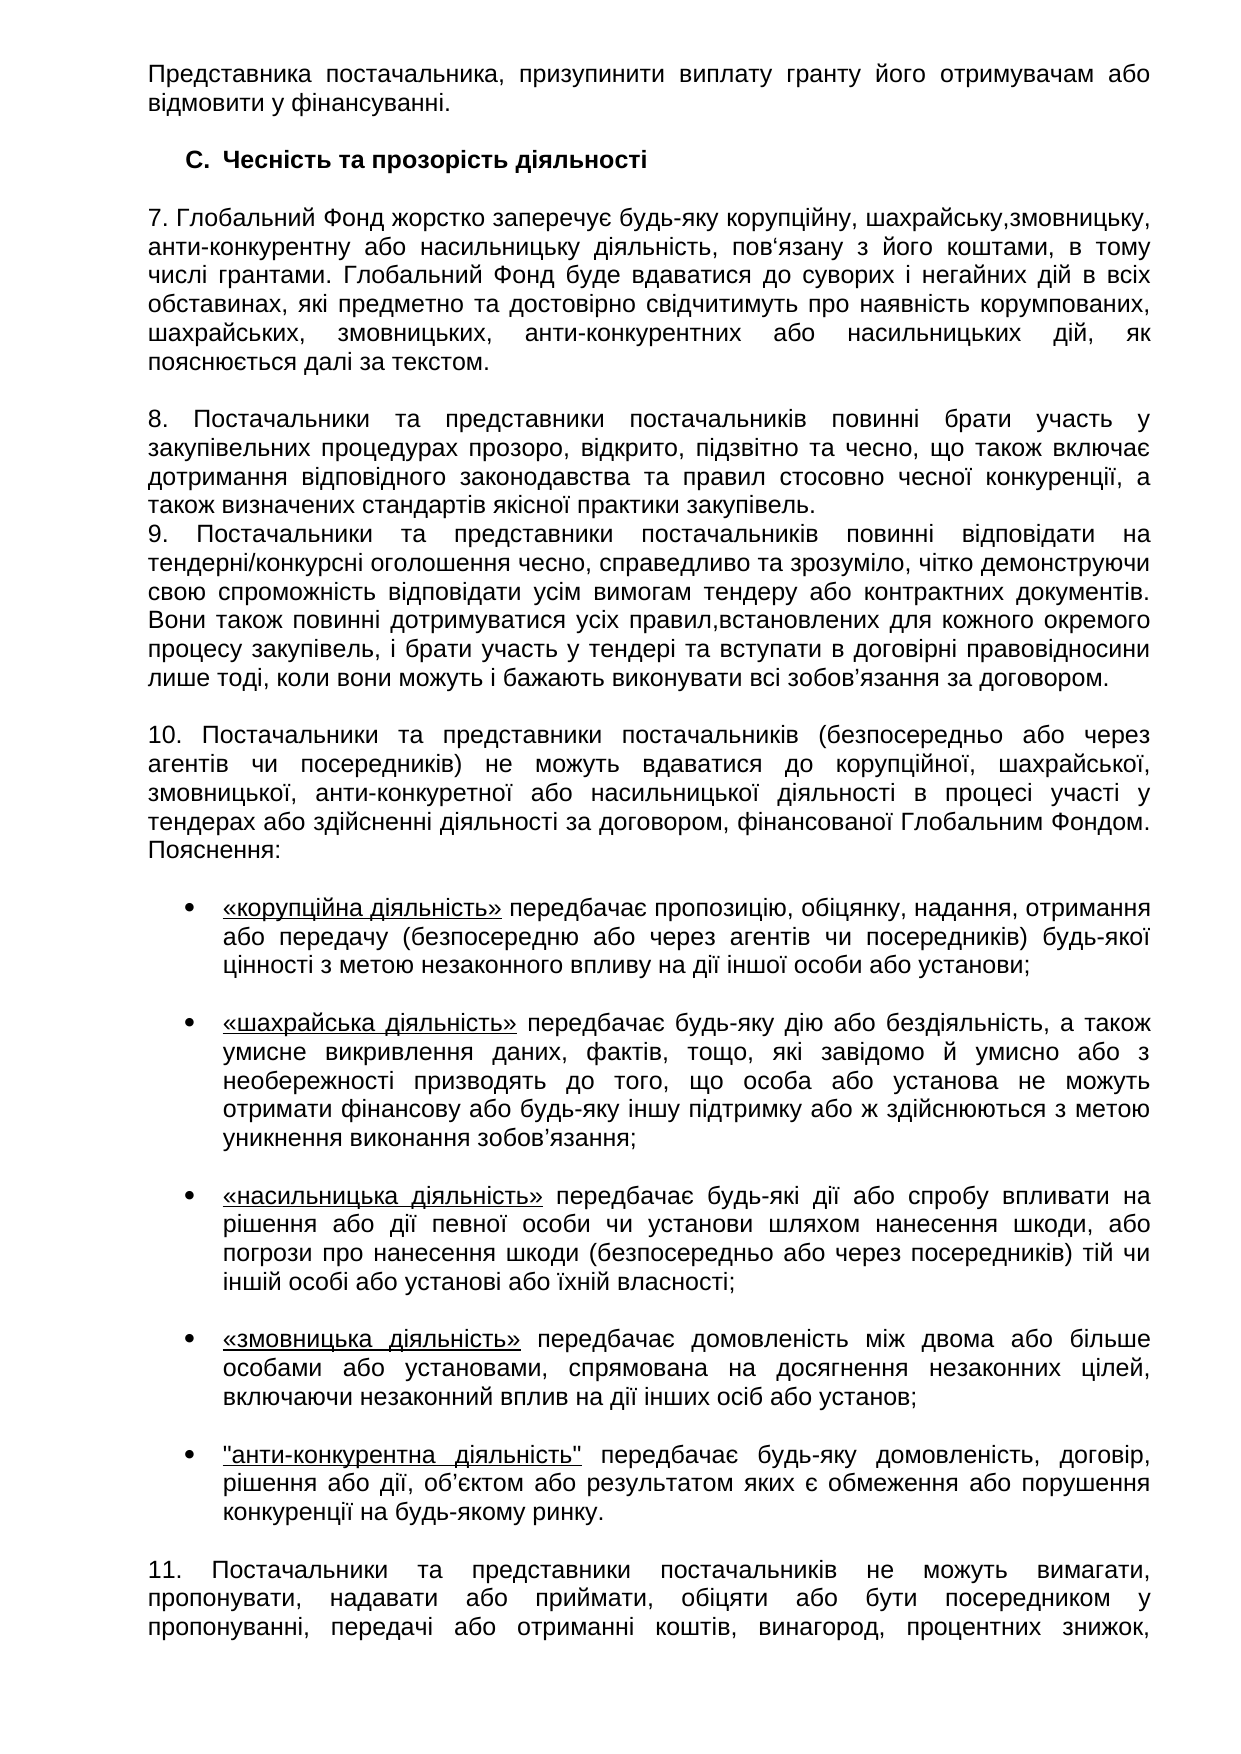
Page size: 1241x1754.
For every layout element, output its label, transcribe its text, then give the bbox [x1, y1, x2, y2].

text 8. Постачальники та представники постачальників повинні брати участь у закупівельних процедурах прозоро, відкрито, підзвітно та чесно, що також включає дотримання відповідного законодавства та правил стосовно чесної конкуренції, а також визначених стандартів якісної практики закупівель. [148, 404, 1152, 519]
list «змовницька діяльність» передбачає домовленість між двома або більше особами або установами, спрямована на досягнення незаконних цілей, включаючи незаконний вплив на дії інших осіб або установ; [185, 1324, 1152, 1411]
list Чесність та прозорість діяльності [185, 145, 1152, 174]
text 7. Глобальний Фонд жорстко заперечує будь-яку корупційну, шахрайську,змовницьку, анти-конкурентну або насильницьку діяльність, пов‘язану з його коштами, в тому числі грантами. Глобальний Фонд буде вдаватися до суворих і негайних дій в всіх обставинах, які предметно та достовірно свідчитимуть про наявність корумпованих, шахрайських, змовницьких, анти-конкурентних або насильницьких дій, як пояснюється далі за текстом. [148, 203, 1152, 375]
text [148, 59, 1152, 117]
text 10. Постачальники та представники постачальників (безпосередньо або через агентів чи посередників) не можуть вдаватися до корупційної, шахрайської, змовницької, анти-конкуретної або насильницької діяльності в процесі участі у тендерах або здійсненні діяльності за договором, фінансованої Глобальним Фондом. Пояснення: [148, 720, 1152, 864]
list "анти-конкурентна діяльність" передбачає будь-яку домовленість, договір, рішення або дії, об’єктом або результатом яких є обмеження або порушення конкуренції на будь-якому ринку. [185, 1439, 1152, 1526]
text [148, 1555, 1152, 1641]
list «насильницька діяльність» передбачає будь-які дії або спробу впливати на рішення або дії певної особи чи установи шляхом нанесення шкоди, або погрози про нанесення шкоди (безпосередньо або через посередників) тій чи іншій особі або установі або їхній власності; [185, 1181, 1152, 1296]
text 9. Постачальники та представники постачальників повинні відповідати на тендерні/конкурсні оголошення чесно, справедливо та зрозуміло, чітко демонструючи свою спроможність відповідати усім вимогам тендеру або контрактних документів. Вони також повинні дотримуватися усіх правил,встановлених для кожного окремого процесу закупівель, і брати участь у тендері та вступати в договірні правовідносини лише тоді, коли вони можуть і бажають виконувати всі зобов’язання за договором. [148, 519, 1152, 692]
list «шахрайська діяльність» передбачає будь-яку дію або бездіяльність, а також умисне викривлення даних, фактів, тощо, які завідомо й умисно або з необережності призводять до того, що особа або установа не можуть отримати фінансову або будь-яку іншу підтримку або ж здійснюються з метою уникнення виконання зобов’язання; [185, 1008, 1152, 1152]
list «корупційна діяльність» передбачає пропозицію, обіцянку, надання, отримання або передачу (безпосередню або через агентів чи посередників) будь-якої цінності з метою незаконного впливу на дії іншої особи або установи; [185, 893, 1152, 979]
